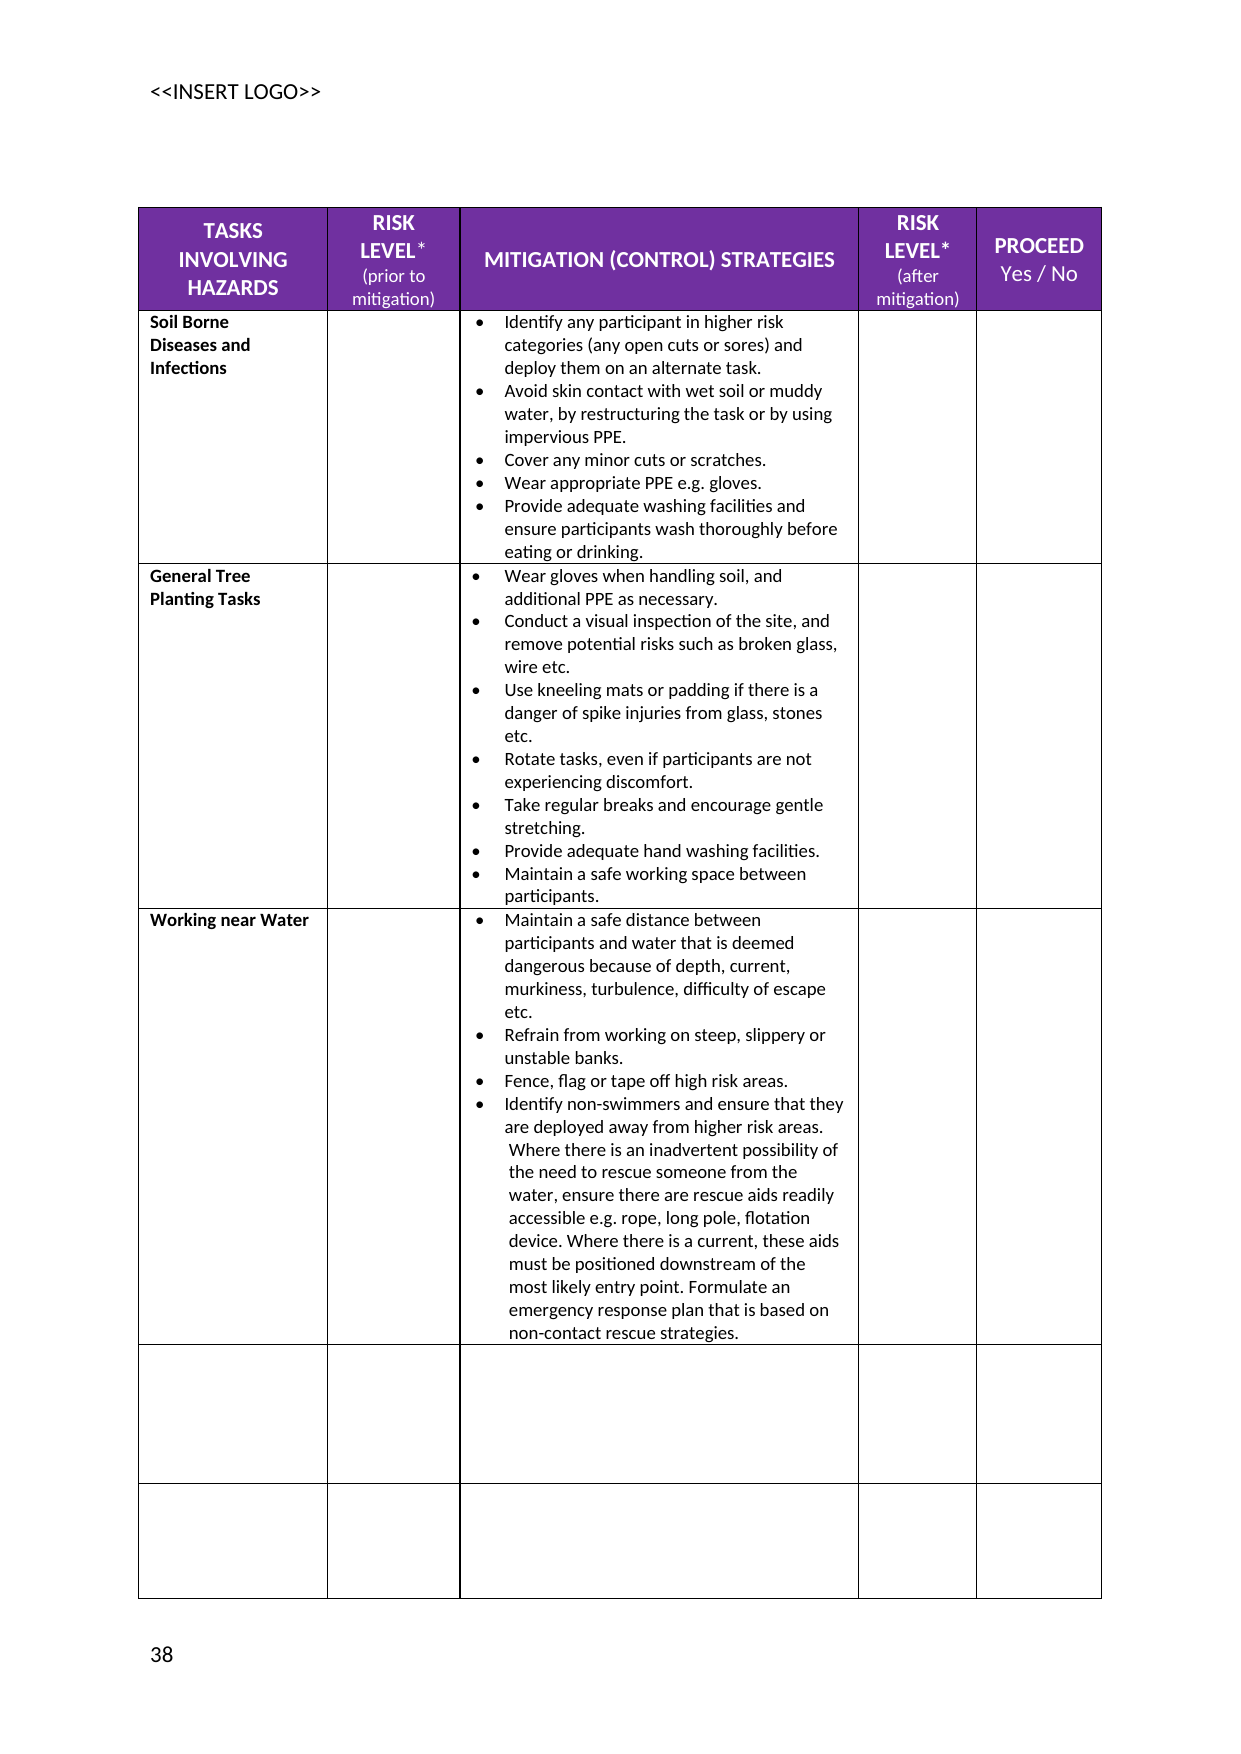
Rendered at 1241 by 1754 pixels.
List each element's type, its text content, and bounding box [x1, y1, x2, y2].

table_cell [977, 1345, 1101, 1483]
table_cell Soil Borne Diseases and Infections [139, 311, 327, 563]
table_cell [977, 564, 1101, 908]
table_cell Maintain a safe distance between participants and water that is deemed dangerous because of depth, current, murkiness, turbulence, difficulty of escape etc. Refrain from working on steep, slippery or unstable banks. Fence, flag or tape off high risk areas. Identify non-swimmers and ensure that they are deployed away from higher risk areas. Where there is an inadvertent possibility of the need to rescue someone from the water, ensure there are rescue aids readily accessible e.g. rope, long pole, flotation device. Where there is a current, these aids must be positioned downstream of the most likely entry point. Formulate an emergency response plan that is based on non-contact rescue strategies. [461, 909, 858, 1344]
table_cell [859, 1484, 976, 1598]
table_header PROCEED Yes / No [977, 208, 1101, 310]
table_cell [977, 909, 1101, 1344]
table_header RISK LEVEL* (after mitigation) [859, 208, 976, 310]
table_cell Working near Water [139, 909, 327, 1344]
table_cell [859, 909, 976, 1344]
table_cell [859, 311, 976, 563]
table_cell [859, 1345, 976, 1483]
table_cell [328, 1484, 459, 1598]
table_cell [139, 1484, 327, 1598]
table_cell [461, 1345, 858, 1483]
table_cell General Tree Planting Tasks [139, 564, 327, 908]
table_cell [461, 1484, 858, 1598]
table_cell [859, 564, 976, 908]
table_cell [328, 564, 459, 908]
table_cell [328, 1345, 459, 1483]
table_header RISK LEVEL* (prior to mitigation) [328, 208, 459, 310]
table_cell [977, 311, 1101, 563]
table_cell [328, 311, 459, 563]
table_cell [328, 909, 459, 1344]
table_cell [139, 1345, 327, 1483]
table_cell Wear gloves when handling soil, and additional PPE as necessary. Conduct a visual inspection of the site, and remove potential risks such as broken glass, wire etc. Use kneeling mats or padding if there is a danger of spike injuries from glass, stones etc. Rotate tasks, even if participants are not experiencing discomfort. Take regular breaks and encourage gentle stretching. Provide adequate hand washing facilities. Maintain a safe working space between participants. [461, 564, 858, 908]
table_cell [977, 1484, 1101, 1598]
table_cell Identify any participant in higher risk categories (any open cuts or sores) and deploy them on an alternate task. Avoid skin contact with wet soil or muddy water, by restructuring the task or by using impervious PPE. Cover any minor cuts or scratches. Wear appropriate PPE e.g. gloves. Provide adequate washing facilities and ensure participants wash thoroughly before eating or drinking. [461, 311, 858, 563]
table_header MITIGATION (CONTROL) STRATEGIES [461, 208, 858, 310]
table_header TASKS INVOLVING HAZARDS [139, 208, 327, 310]
